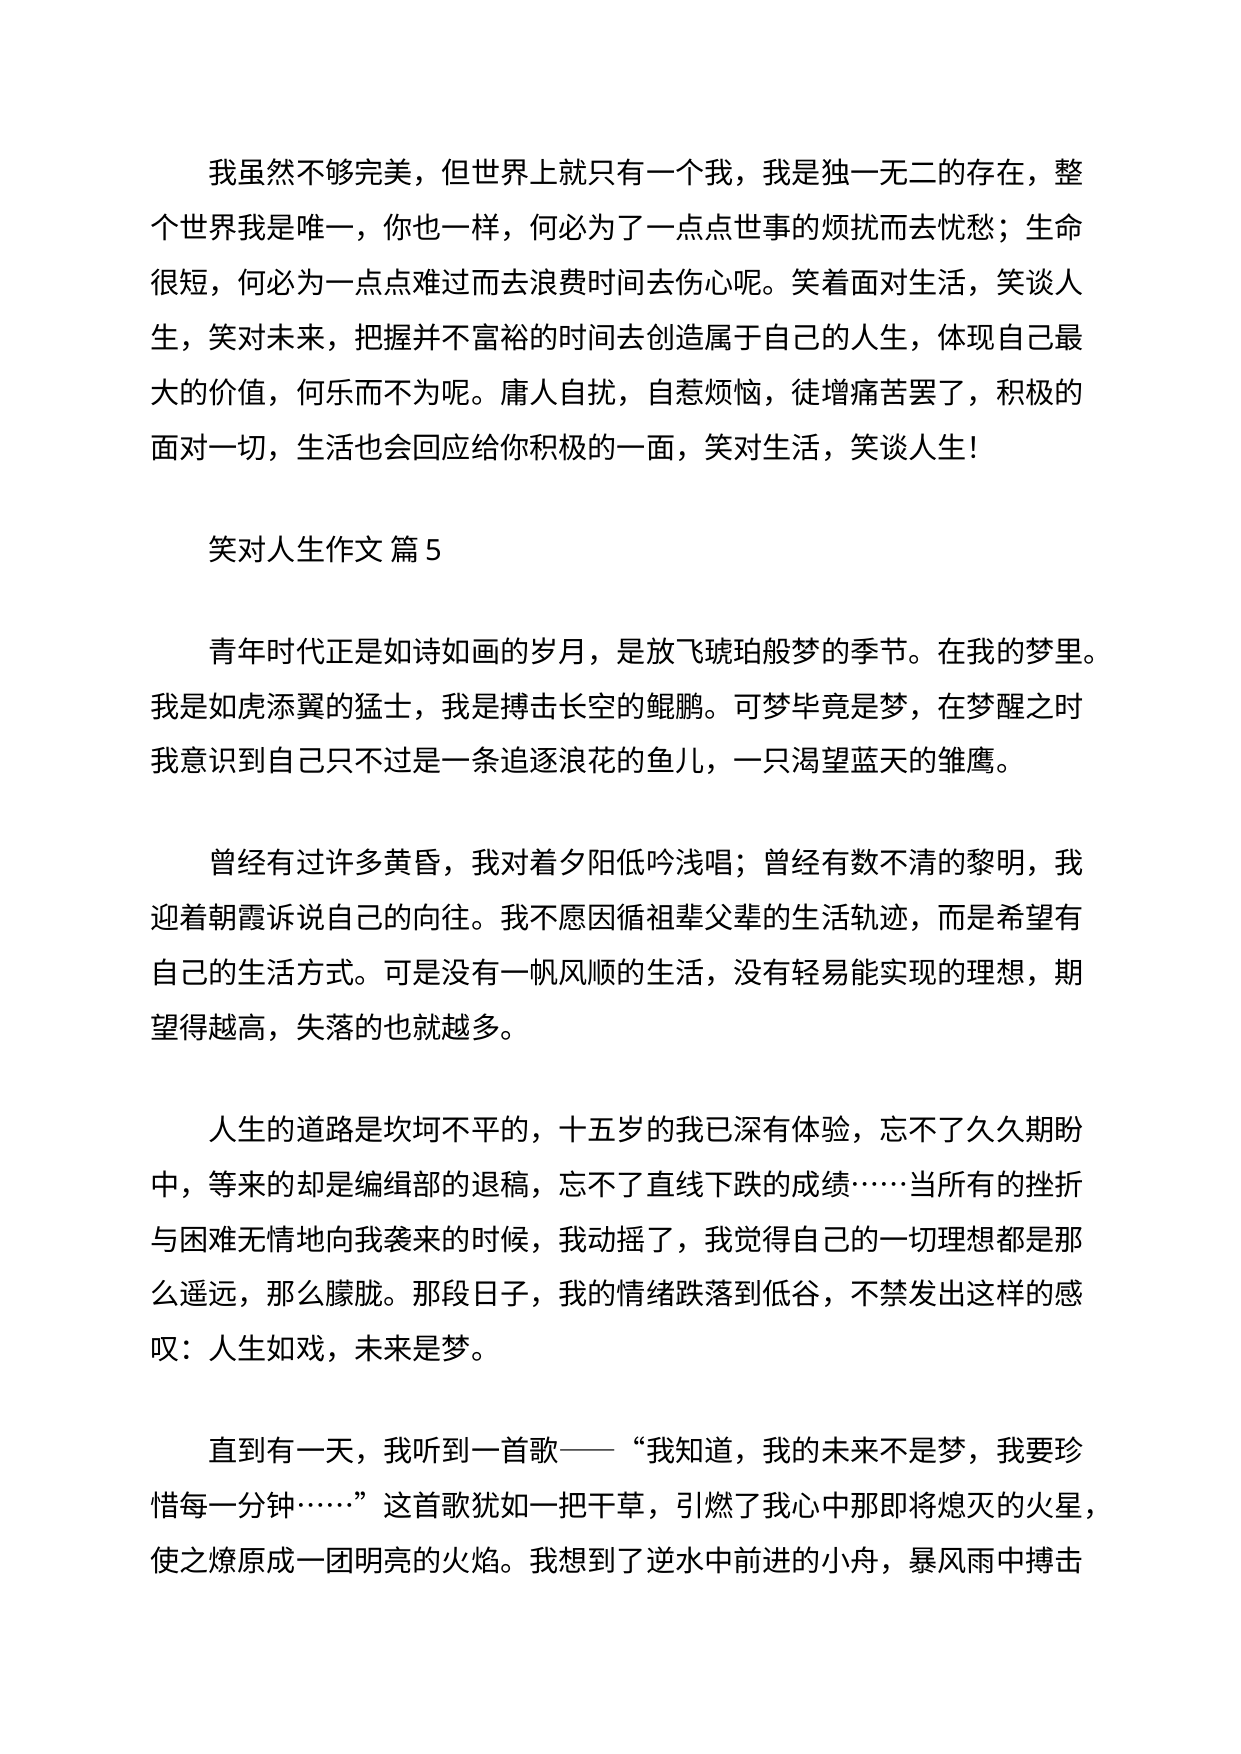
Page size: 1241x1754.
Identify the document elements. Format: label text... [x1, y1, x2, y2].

text 人生的道路是坎坷不平的，十五岁的我已深有体验，忘不了久久期盼中，等来的却是编缉部的退稿，忘不了直线下跌的成绩……当所有的挫折与困难无情地向我袭来的时候，我动摇了，我觉得自己的一切理想都是那么遥远，那么朦胧。那段日子，我的情绪跌落到低谷，不禁发出这样的感叹：人生如戏，未来是梦。 [150, 1106, 1090, 1368]
text 笑对人生作文 篇5 [150, 526, 1090, 569]
text 曾经有过许多黄昏，我对着夕阳低吟浅唱；曾经有数不清的黎明，我迎着朝霞诉说自己的向往。我不愿因循祖辈父辈的生活轨迹，而是希望有自己的生活方式。可是没有一帆风顺的生活，没有轻易能实现的理想，期望得越高，失落的也就越多。 [150, 840, 1090, 1047]
text 青年时代正是如诗如画的岁月，是放飞琥珀般梦的季节。在我的梦里。我是如虎添翼的猛士，我是搏击长空的鲲鹏。可梦毕竟是梦，在梦醒之时我意识到自己只不过是一条追逐浪花的鱼儿，一只渴望蓝天的雏鹰。 [150, 628, 1090, 780]
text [150, 1428, 1090, 1580]
text 我虽然不够完美，但世界上就只有一个我，我是独一无二的存在，整个世界我是唯一，你也一样，何必为了一点点世事的烦扰而去忧愁；生命很短，何必为一点点难过而去浪费时间去伤心呢。笑着面对生活，笑谈人生，笑对未来，把握并不富裕的时间去创造属于自己的人生，体现自己最大的价值，何乐而不为呢。庸人自扰，自惹烦恼，徒增痛苦罢了，积极的面对一切，生活也会回应给你积极的一面，笑对生活，笑谈人生！ [150, 150, 1090, 467]
